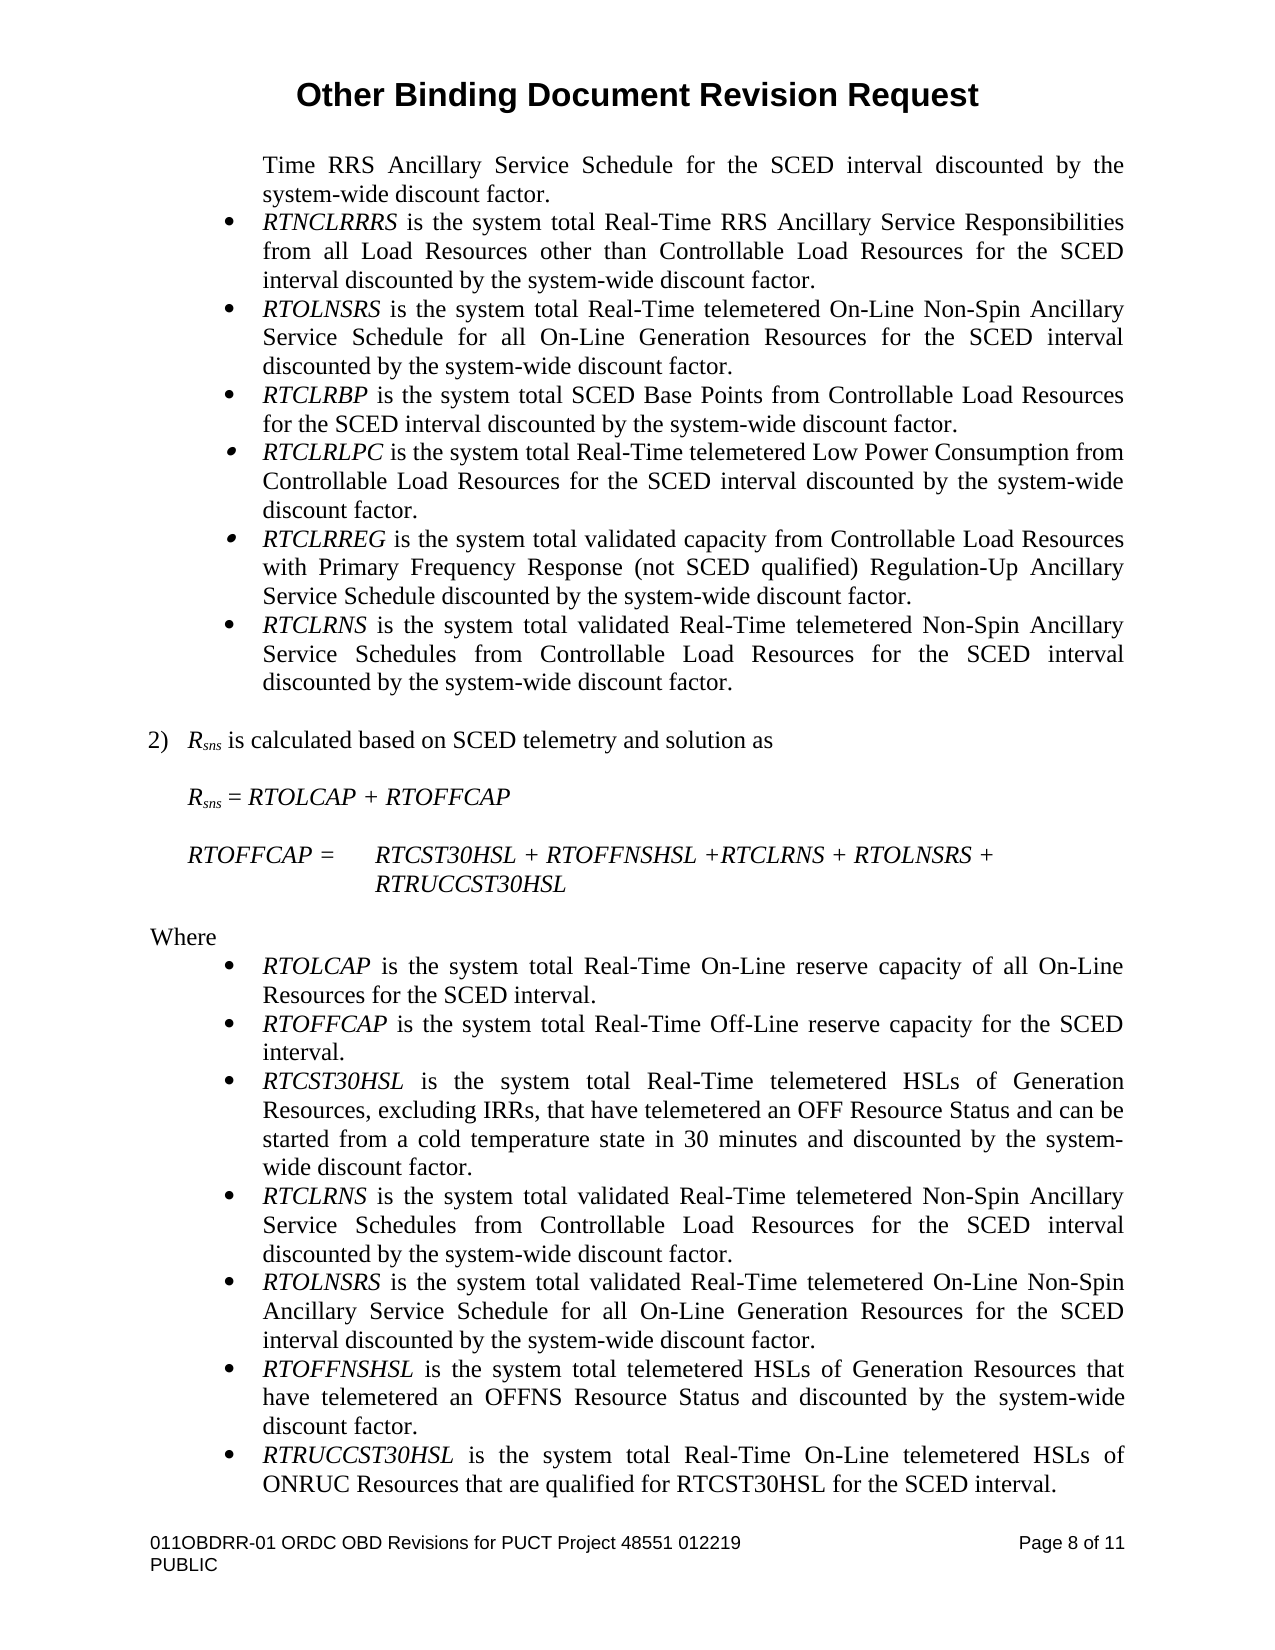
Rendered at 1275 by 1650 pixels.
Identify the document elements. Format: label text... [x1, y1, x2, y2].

list RTCLRREG is the system total validated capacity from Controllable Load Resources with Primary Frequency Response (not SCED qualified) Regulation-Up Ancillary Service Schedule discounted by the system-wide discount factor. [225, 524, 1125, 610]
list RTCLRLPC is the system total Real-Time telemetered Low Power Consumption from Controllable Load Resources for the SCED interval discounted by the system-wide discount factor. [225, 437, 1125, 524]
list RTOLCAP is the system total Real-Time On-Line reserve capacity of all On-Line Resources for the SCED interval. [225, 951, 1125, 1009]
text Rsns = RTOLCAP + RTOFFCAP [187, 782, 1125, 811]
list RTOFFNSHSL is the system total telemetered HSLs of Generation Resources that have telemetered an OFFNS Resource Status and discounted by the system-wide discount factor. [225, 1354, 1125, 1440]
list RTCST30HSL is the system total Real-Time telemetered HSLs of Generation Resources, excluding IRRs, that have telemetered an OFF Resource Status and can be started from a cold temperature state in 30 minutes and discounted by the system-wide discount factor. [225, 1066, 1125, 1181]
list RTOFFCAP is the system total Real-Time Off-Line reserve capacity for the SCED interval. [225, 1009, 1125, 1066]
text Where [150, 922, 1125, 951]
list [225, 150, 1125, 207]
list RTCLRNS is the system total validated Real-Time telemetered Non-Spin Ancillary Service Schedules from Controllable Load Resources for the SCED interval discounted by the system-wide discount factor. [225, 1181, 1125, 1267]
list RTNCLRRRS is the system total Real-Time RRS Ancillary Service Responsibilities from all Load Resources other than Controllable Load Resources for the SCED interval discounted by the system-wide discount factor. [225, 207, 1125, 294]
list RTOLNSRS is the system total Real-Time telemetered On-Line Non-Spin Ancillary Service Schedule for all On-Line Generation Resources for the SCED interval discounted by the system-wide discount factor. [225, 294, 1125, 380]
text RTOFFCAP = RTCST30HSL + RTOFFNSHSL +RTCLRNS + RTOLNSRS + [187, 840, 1125, 869]
list RTCLRNS is the system total validated Real-Time telemetered Non-Spin Ancillary Service Schedules from Controllable Load Resources for the SCED interval discounted by the system-wide discount factor. [225, 610, 1125, 696]
text RTRUCCST30HSL [337, 869, 1125, 897]
list RTCLRBP is the system total SCED Base Points from Controllable Load Resources for the SCED interval discounted by the system-wide discount factor. [225, 380, 1125, 437]
list RTOLNSRS is the system total validated Real-Time telemetered On-Line Non-Spin Ancillary Service Schedule for all On-Line Generation Resources for the SCED interval discounted by the system-wide discount factor. [225, 1267, 1125, 1354]
text 2) Rsns is calculated based on SCED telemetry and solution as [148, 725, 1125, 754]
list RTRUCCST30HSL is the system total Real-Time On-Line telemetered HSLs of ONRUC Resources that are qualified for RTCST30HSL for the SCED interval. [225, 1440, 1125, 1497]
